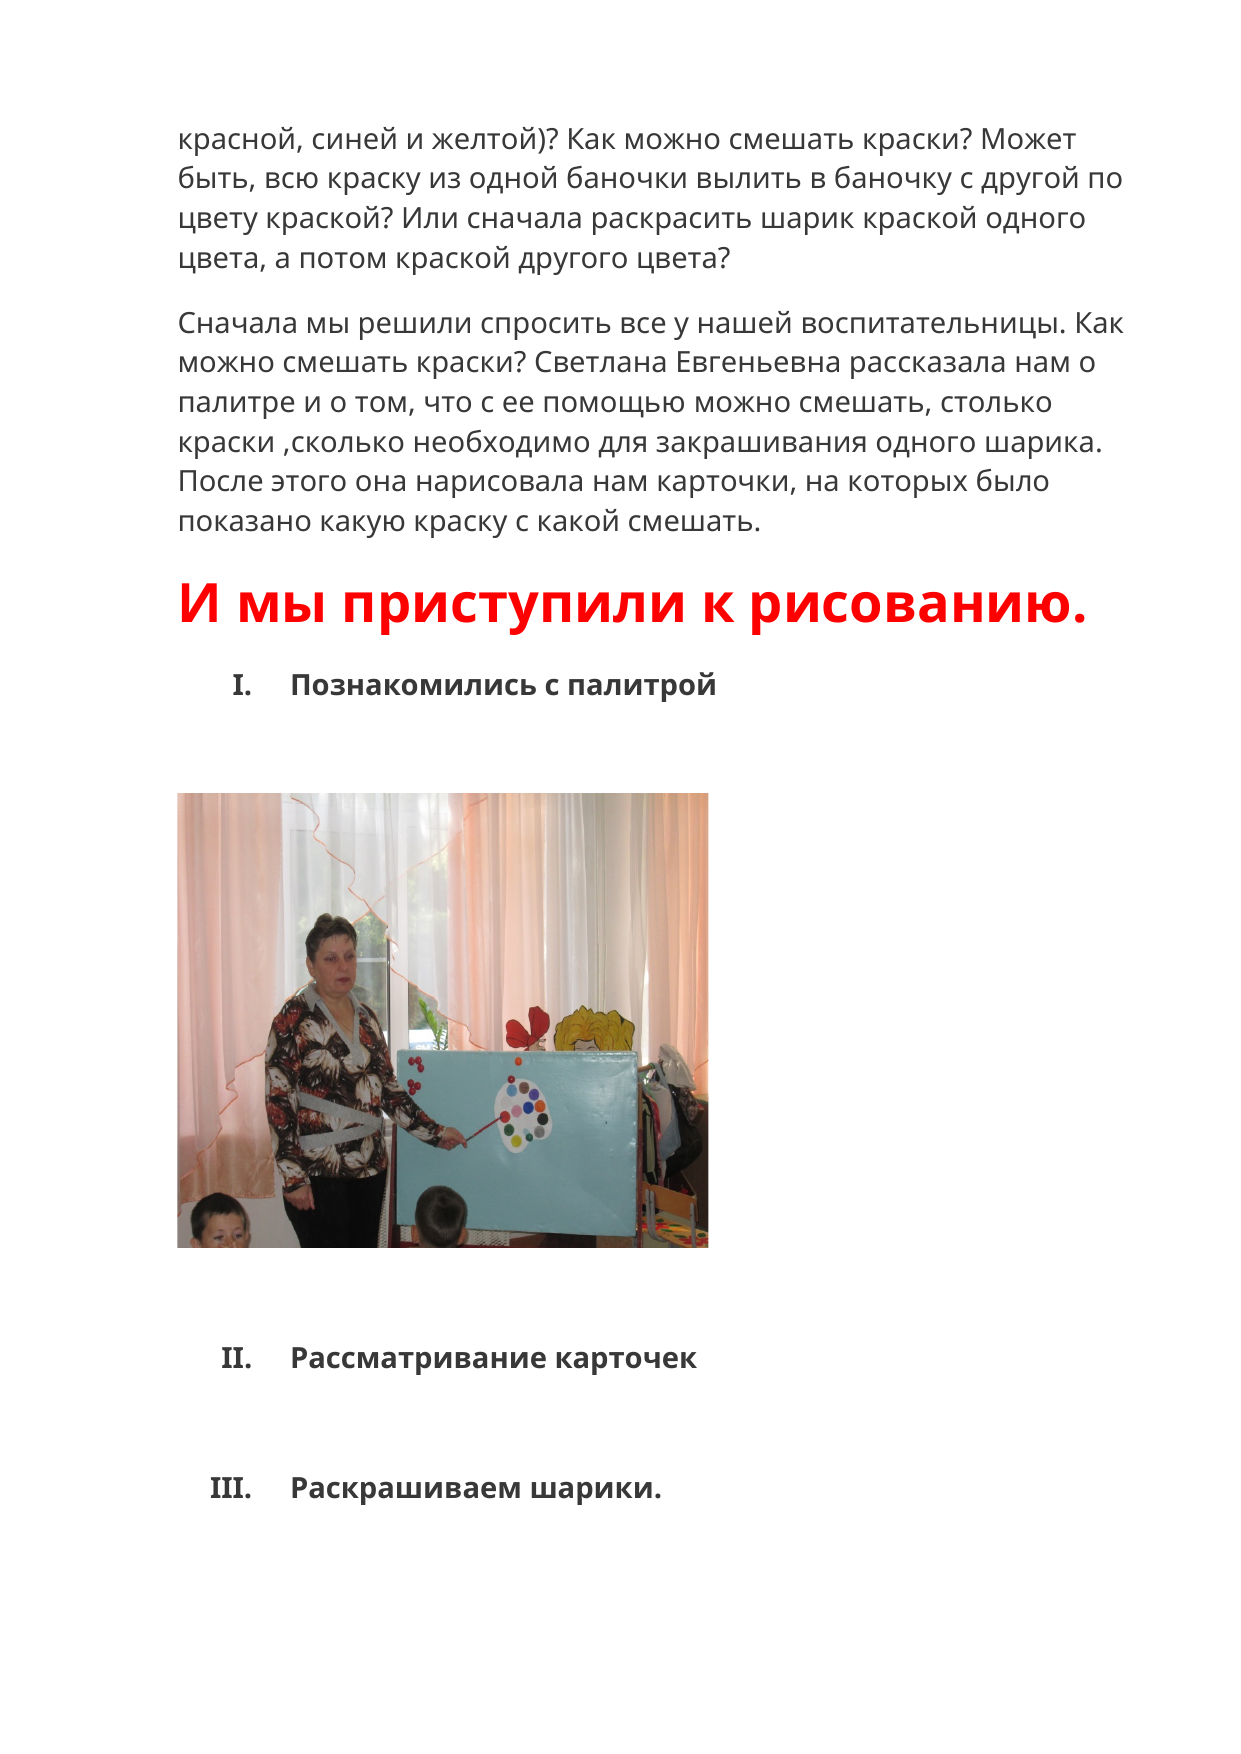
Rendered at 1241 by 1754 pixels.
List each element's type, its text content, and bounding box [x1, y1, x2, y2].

text И мы приступили к рисованию. [177, 565, 1152, 639]
list Познакомились с палитрой [252, 664, 1152, 703]
picture [177, 793, 709, 1248]
list Рассматривание карточек [252, 1337, 1152, 1377]
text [177, 118, 1152, 277]
text Сначала мы решили спросить все у нашей воспитательницы. Как можно смешать краски? Светлана Евгеньевна рассказала нам о палитре и о том, что с ее помощью можно смешать, столько краски ,сколько необходимо для закрашивания одного шарика. После этого она нарисовала нам карточки, на которых было показано какую краску с какой смешать. [177, 302, 1152, 540]
list Раскрашиваем шарики. [252, 1467, 1152, 1507]
